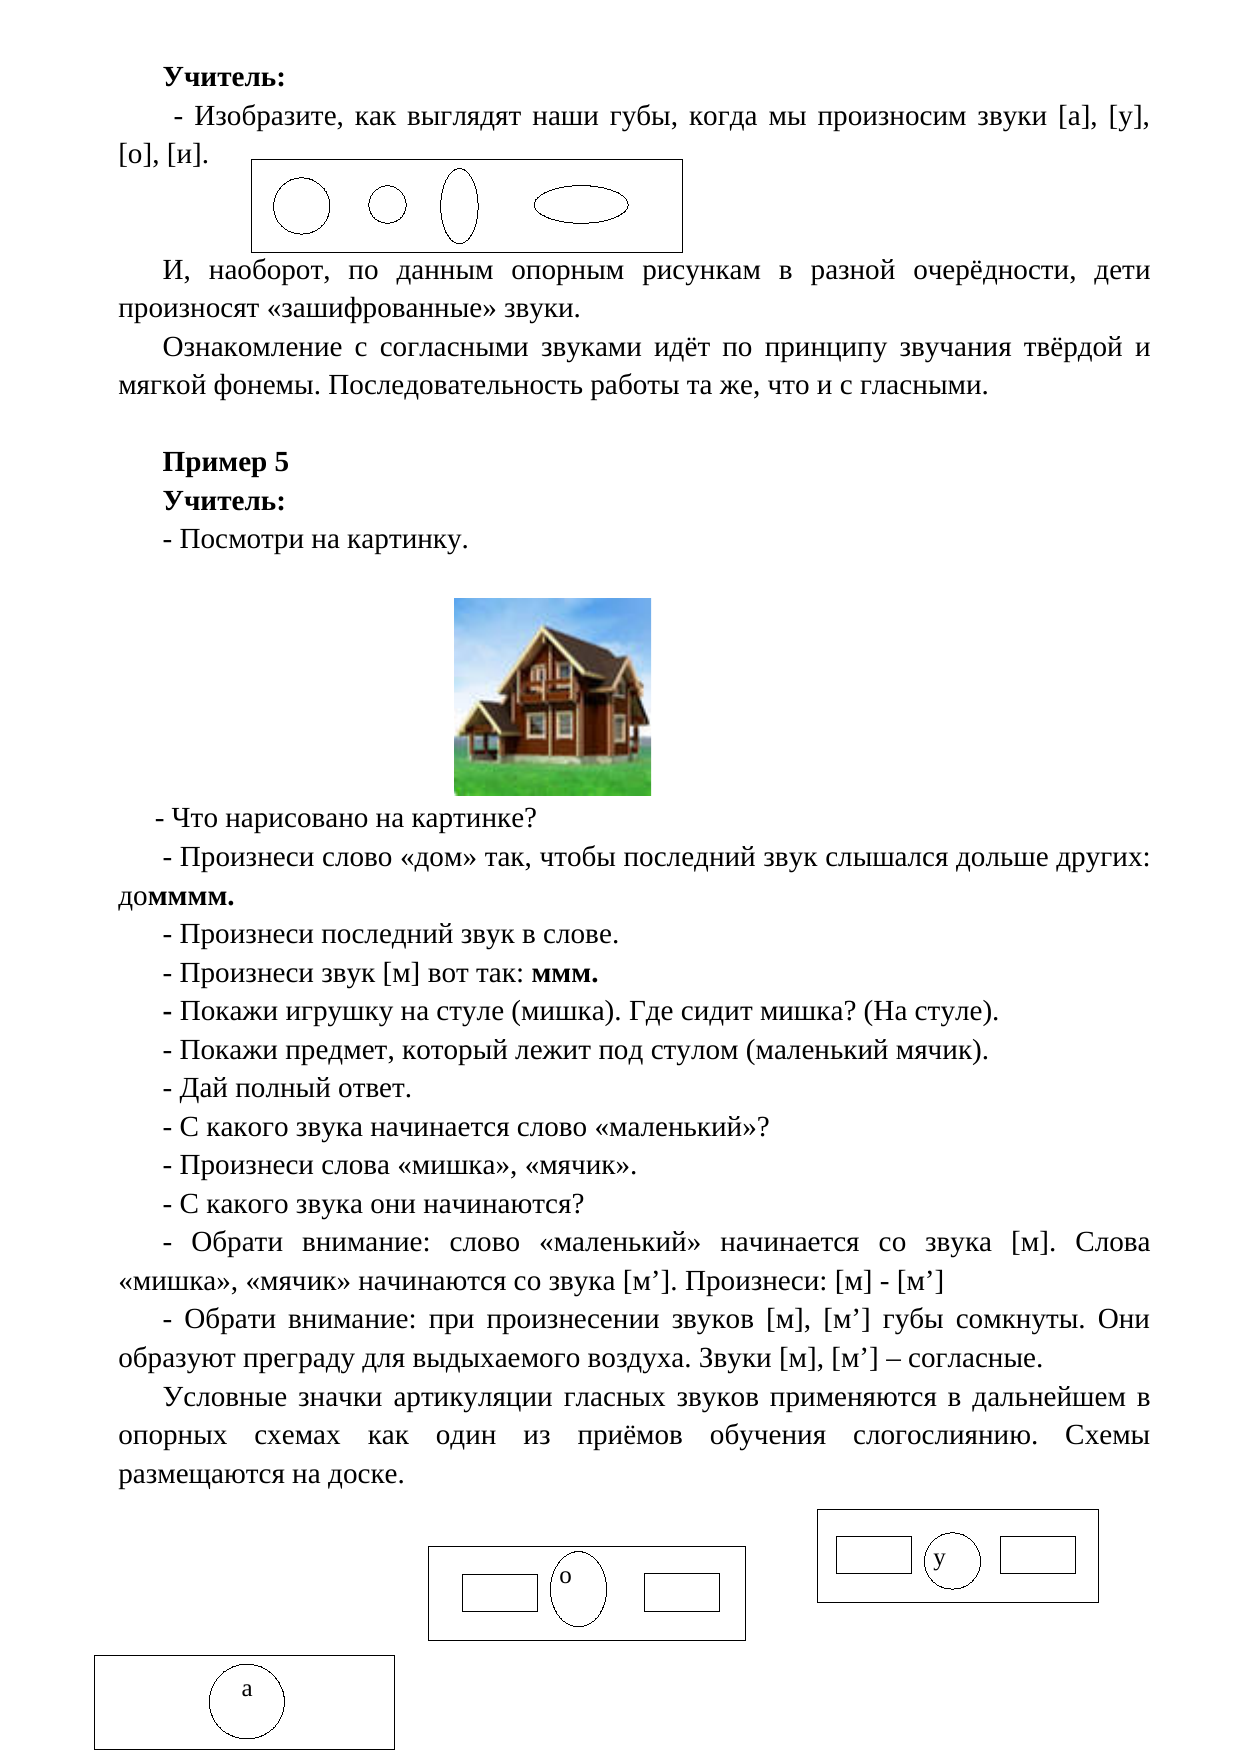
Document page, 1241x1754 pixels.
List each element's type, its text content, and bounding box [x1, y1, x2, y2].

text Учитель: [118, 483, 1152, 517]
text - Что нарисовано на картинке? [118, 801, 1152, 834]
text - Произнеси слово «дом» так, чтобы последний звук слышался дольше других: домммм. [118, 839, 1152, 911]
text - С какого звука они начинаются? [118, 1186, 1152, 1219]
picture [454, 598, 652, 796]
text - Покажи игрушку на стуле (мишка). Где сидит мишка? (На стуле). [118, 993, 1152, 1027]
text Учитель: [118, 59, 1152, 93]
text - Произнеси последний звук в слове. [118, 916, 1152, 950]
text - Дай полный ответ. [118, 1070, 1152, 1104]
text И, наоборот, по данным опорным рисункам в разной очерёдности, дети произносят «зашифрованные» звуки. [118, 252, 1152, 324]
text - С какого звука начинается слово «маленький»? [118, 1109, 1152, 1142]
text - Покажи предмет, который лежит под стулом (маленький мячик). [118, 1032, 1152, 1065]
text - Произнеси слова «мишка», «мячик». [118, 1147, 1152, 1181]
text Пример 5 [118, 444, 1152, 478]
text - Произнеси звук [м] вот так: ммм. [118, 955, 1152, 988]
text - Обрати внимание: слово «маленький» начинается со звука [м]. Слова «мишка», «мячик» начинаются со звука [м’]. Произнеси: [м] - [м’] [118, 1224, 1152, 1297]
text - Посмотри на картинку. [118, 522, 1152, 555]
text Ознакомление с согласными звуками идёт по принципу звучания твёрдой и мягкой фонемы. Последовательность работы та же, что и с гласными. [118, 329, 1152, 401]
text - Изобразите, как выглядят наши губы, когда мы произносим звуки [а], [у], [о], [и]. [118, 98, 1152, 170]
text - Обрати внимание: при произнесении звуков [м], [м’] губы сомкнуты. Они образуют преграду для выдыхаемого воздуха. Звуки [м], [м’] – согласные. [118, 1302, 1152, 1374]
text Условные значки артикуляции гласных звуков применяются в дальнейшем в опорных схемах как один из приёмов обучения слогослиянию. Схемы размещаются на доске. [118, 1379, 1152, 1489]
